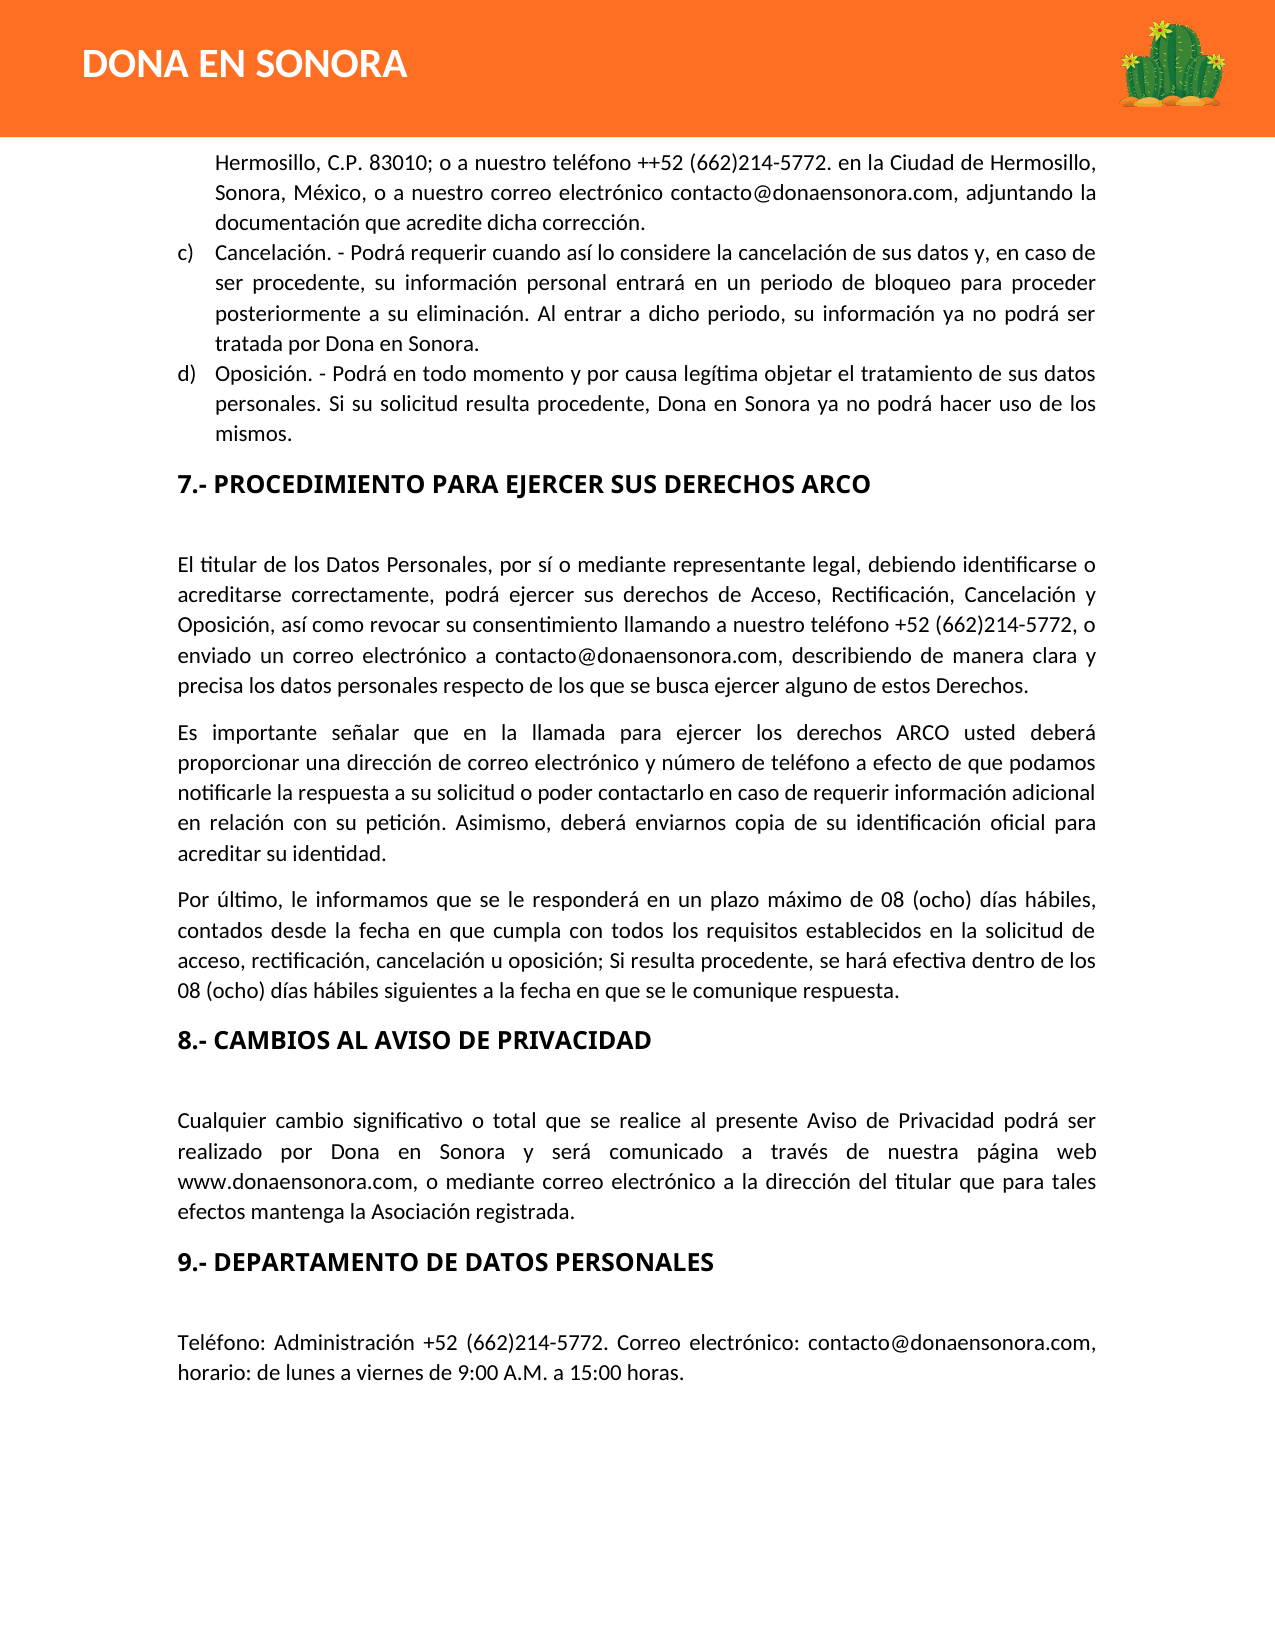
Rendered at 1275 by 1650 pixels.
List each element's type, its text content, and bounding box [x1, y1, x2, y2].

text Cualquier cambio significativo o total que se realice al presente Aviso de Privacidad podrá ser realizado por Dona en Sonora y será comunicado a través de nuestra página web www.donaensonora.com, o mediante correo electrónico a la dirección del titular que para tales efectos mantenga la Asociación registrada. [177, 1107, 1098, 1225]
text Teléfono: Administración +52 (662)214-5772. Correo electrónico: contacto@donaensonora.com, horario: de lunes a viernes de 9:00 A.M. a 15:00 horas. [177, 1328, 1098, 1386]
text El titular de los Datos Personales, por sí o mediante representante legal, debiendo identificarse o acreditarse correctamente, podrá ejercer sus derechos de Acceso, Rectificación, Cancelación y Oposición, así como revocar su consentimiento llamando a nuestro teléfono +52 (662)214-5772, o enviado un correo electrónico a contacto@donaensonora.com, describiendo de manera clara y precisa los datos personales respecto de los que se busca ejercer alguno de estos Derechos. [177, 550, 1098, 699]
subtitle 9.- DEPARTAMENTO DE DATOS PERSONALES [177, 1244, 1098, 1278]
text Es importante señalar que en la llamada para ejercer los derechos ARCO usted deberá proporcionar una dirección de correo electrónico y número de teléfono a efecto de que podamos notificarle la respuesta a su solicitud o poder contactarlo en caso de requerir información adicional en relación con su petición. Asimismo, deberá enviarnos copia de su identificación oficial para acreditar su identidad. [177, 718, 1098, 867]
list Cancelación. - Podrá requerir cuando así lo considere la cancelación de sus datos y, en caso de ser procedente, su información personal entrará en un periodo de bloqueo para proceder posteriormente a su eliminación. Al entrar a dicho periodo, su información ya no podrá ser tratada por Dona en Sonora. [177, 238, 1098, 357]
subtitle 8.- CAMBIOS AL AVISO DE PRIVACIDAD [177, 1023, 1098, 1057]
text Por último, le informamos que se le responderá en un plazo máximo de 08 (ocho) días hábiles, contados desde la fecha en que cumpla con todos los requisitos establecidos en la solicitud de acceso, rectificación, cancelación u oposición; Si resulta procedente, se hará efectiva dentro de los 08 (ocho) días hábiles siguientes a la fecha en que se le comunique respuesta. [177, 886, 1098, 1004]
list Oposición. - Podrá en todo momento y por causa legítima objetar el tratamiento de sus datos personales. Si su solicitud resulta procedente, Dona en Sonora ya no podrá hacer uso de los mismos. [177, 359, 1098, 448]
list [177, 148, 1098, 236]
subtitle 7.- PROCEDIMIENTO PARA EJERCER SUS DERECHOS ARCO [177, 466, 1098, 501]
picture [1087, 18, 1261, 109]
